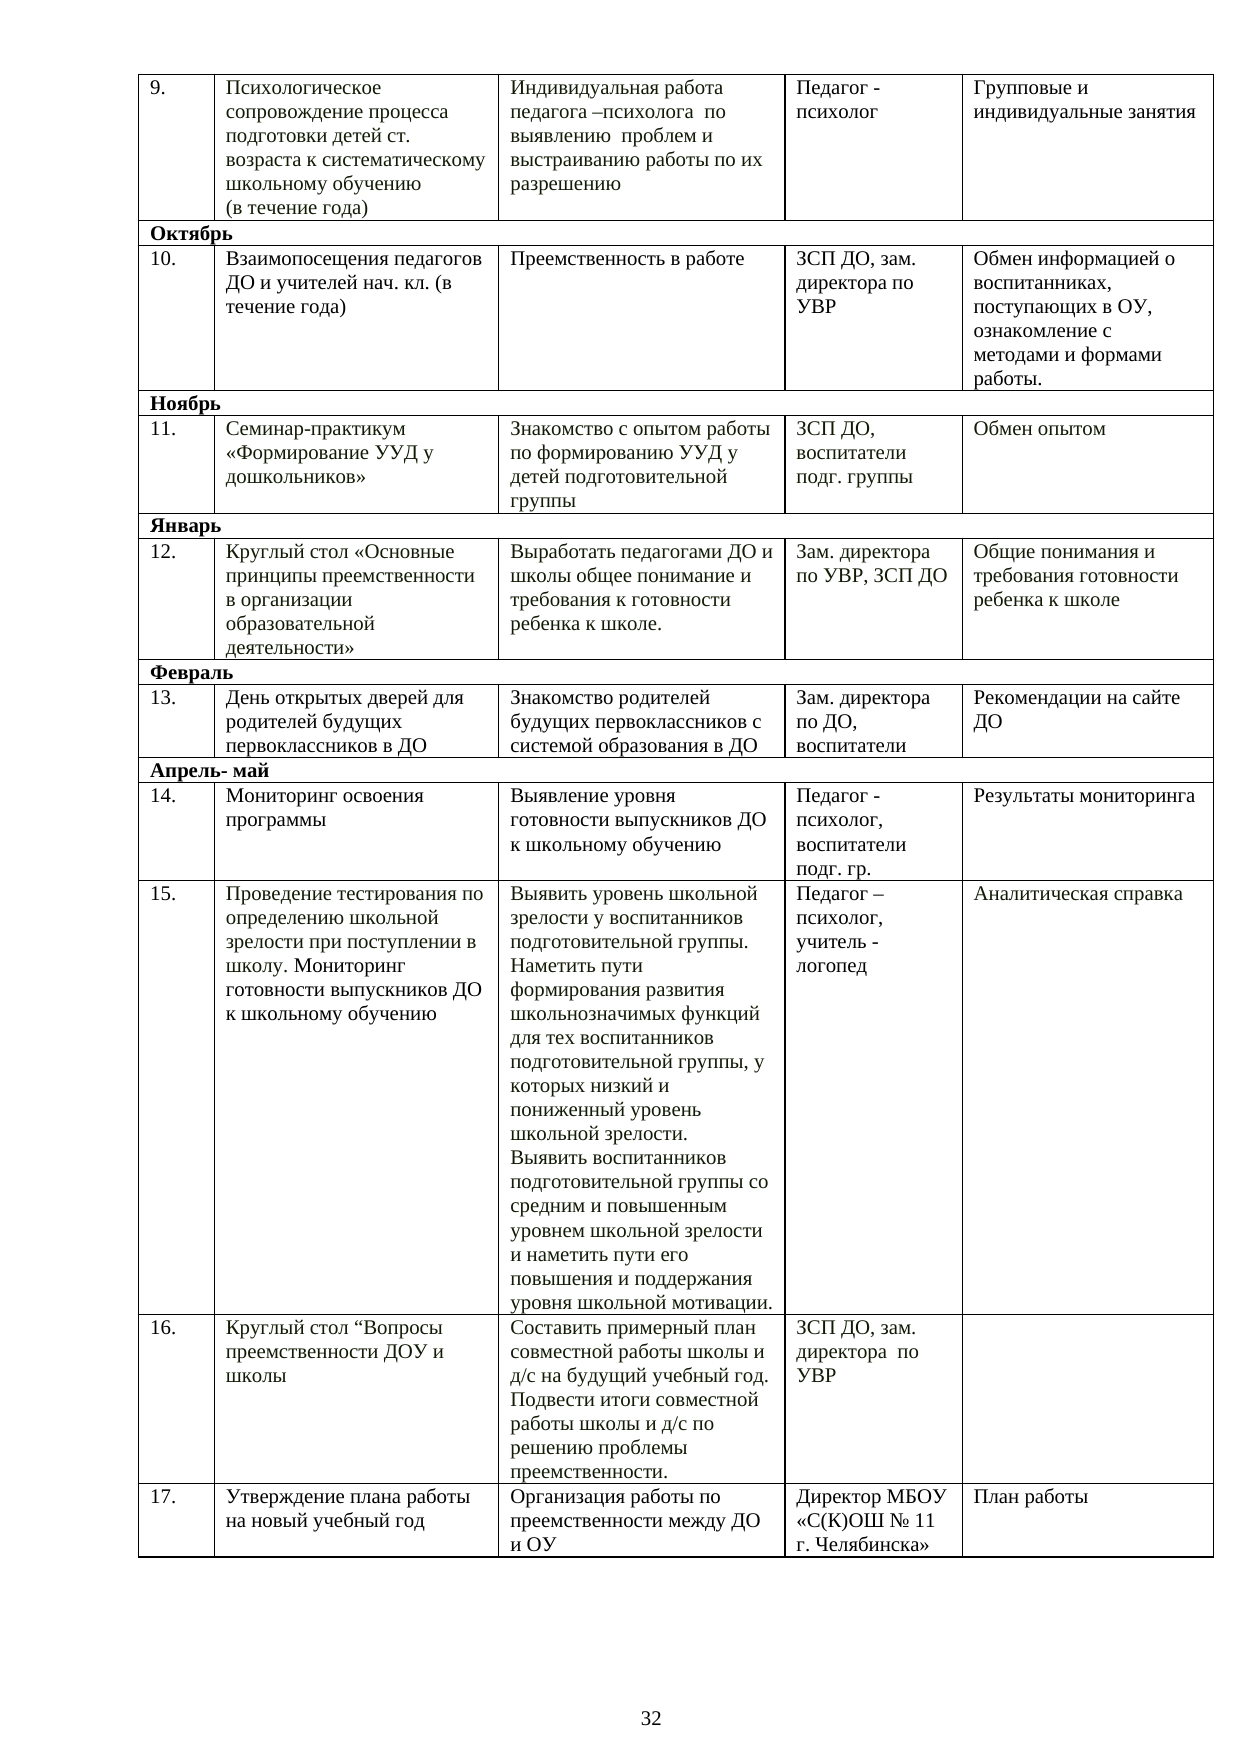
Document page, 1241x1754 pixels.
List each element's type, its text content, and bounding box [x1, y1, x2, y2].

table_cell Ноябрь [139, 391, 1213, 415]
table_cell Зам. директора по УВР, ЗСП ДО [786, 539, 962, 659]
table_cell 13. [139, 685, 214, 757]
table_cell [963, 75, 1213, 219]
table_cell Круглый стол “Вопросы преемственности ДОУ и школы [215, 1315, 498, 1483]
table_cell Семинар-практикум «Формирование УУД у дошкольников» [215, 416, 498, 512]
table_cell Составить примерный план совместной работы школы и д/с на будущий учебный год. Подвести итоги совместной работы школы и д/с по решению проблемы преемственности. [499, 1315, 784, 1483]
table_cell Результаты мониторинга [963, 783, 1213, 879]
table_cell Мониторинг освоения программы [215, 783, 498, 879]
table_cell Обмен информацией о воспитанниках, поступающих в ОУ, ознакомление с методами и формами работы. [963, 246, 1213, 390]
table_cell ЗСП ДО, воспитатели подг. группы [786, 416, 962, 512]
table_cell Организация работы по преемственности между ДО и ОУ [499, 1484, 784, 1556]
table_cell 12. [139, 539, 214, 659]
table_cell 16. [139, 1315, 214, 1483]
table_cell Январь [139, 514, 1213, 537]
table_cell Выявление уровня готовности выпускников ДО к школьному обучению [499, 783, 784, 879]
table_cell Круглый стол «Основные принципы преемственности в организации образовательной деятельности» [215, 539, 498, 659]
table_cell Общие понимания и требования готовности ребенка к школе [963, 539, 1213, 659]
table_cell Обмен опытом [963, 416, 1213, 512]
table_cell Аналитическая справка [963, 881, 1213, 1314]
table_cell Октябрь [139, 221, 1213, 244]
table_cell Педагог - психолог, воспитатели подг. гр. [786, 783, 962, 879]
table_cell Педагог -психолог [786, 75, 962, 219]
table_cell [963, 1315, 1213, 1483]
table_cell ЗСП ДО, зам. директора по УВР [786, 1315, 962, 1483]
table_cell Индивидуальная работа педагога –психолога по выявлению проблем и выстраиванию работы по их разрешению [499, 75, 784, 219]
table_cell Знакомство с опытом работы по формированию УУД у детей подготовительной группы [499, 416, 784, 512]
table_cell Рекомендации на сайте ДО [963, 685, 1213, 757]
table_cell 15. [139, 881, 214, 1314]
table_cell Зам. директора по ДО, воспитатели [786, 685, 962, 757]
table_cell Февраль [139, 660, 1213, 684]
table_cell Психологическое сопровождение процесса подготовки детей ст. возраста к систематическому школьному обучению (в течение года) [215, 75, 498, 219]
table_cell Выявить уровень школьной зрелости у воспитанников подготовительной группы. Наметить пути формирования развития школьнозначимых функций для тех воспитанников подготовительной группы, у которых низкий и пониженный уровень школьной зрелости. Выявить воспитанников подготовительной группы со средним и повышенным уровнем школьной зрелости и наметить пути его повышения и поддержания уровня школьной мотивации. [499, 881, 784, 1314]
table_cell Взаимопосещения педагогов ДО и учителей нач. кл. (в течение года) [215, 246, 498, 390]
table_cell Знакомство родителей будущих первоклассников с системой образования в ДО [499, 685, 784, 757]
table_cell 11. [139, 416, 214, 512]
table_cell Утверждение плана работы на новый учебный год [215, 1484, 498, 1556]
table_cell Проведение тестирования по определению школьной зрелости при поступлении в школу. Мониторинг готовности выпускников ДО к школьному обучению [215, 881, 498, 1314]
table_cell 14. [139, 783, 214, 879]
table_cell Апрель- май [139, 758, 1213, 782]
table_cell Выработать педагогами ДО и школы общее понимание и требования к готовности ребенка к школе. [499, 539, 784, 659]
table_cell Педагог – психолог, учитель - логопед [786, 881, 962, 1314]
table_cell ЗСП ДО, зам. директора по УВР [786, 246, 962, 390]
table_cell Директор МБОУ «С(К)ОШ № 11 г. Челябинска» [786, 1484, 962, 1556]
table_cell План работы [963, 1484, 1213, 1556]
table_cell Преемственность в работе [499, 246, 784, 390]
table_cell 9. [139, 75, 214, 219]
table_cell 17. [139, 1484, 214, 1556]
table_cell День открытых дверей для родителей будущих первоклассников в ДО [215, 685, 498, 757]
table_cell 10. [139, 246, 214, 390]
